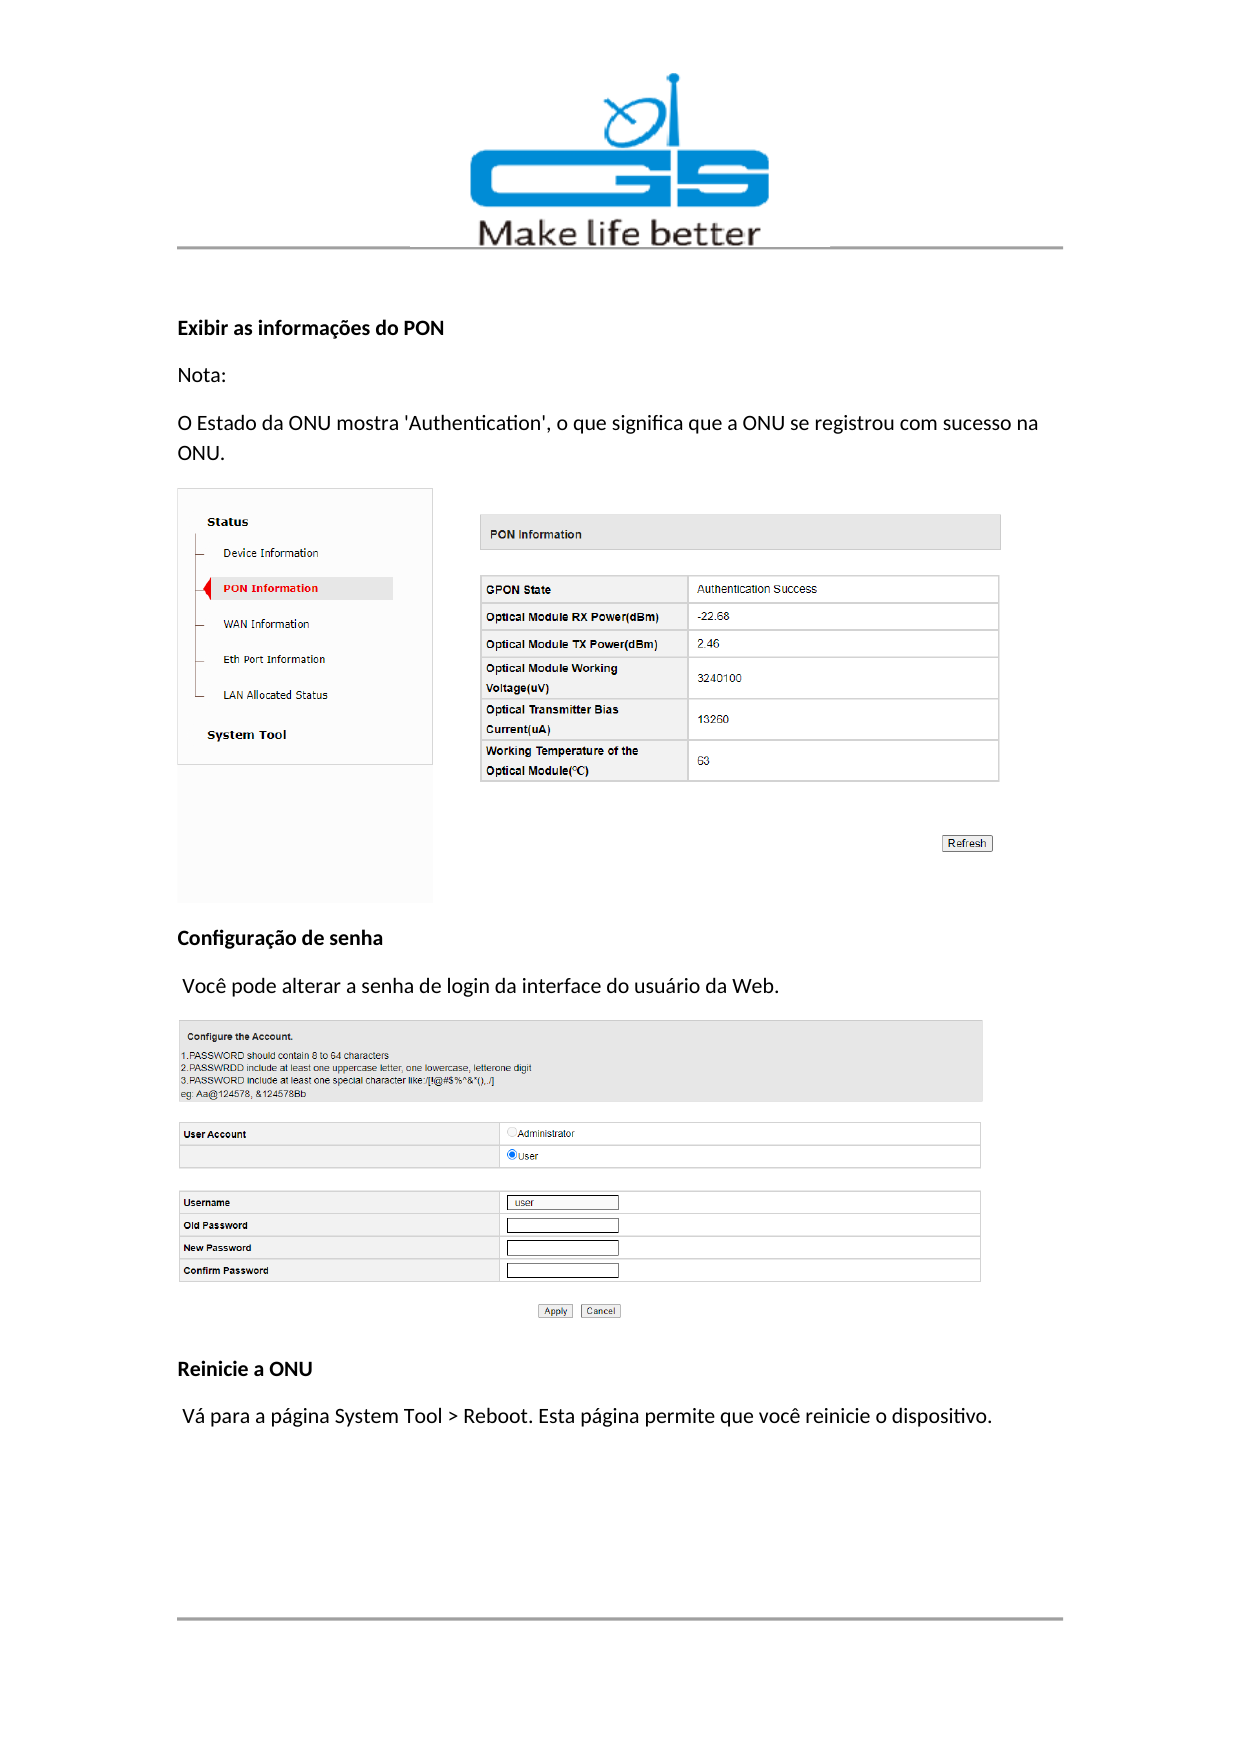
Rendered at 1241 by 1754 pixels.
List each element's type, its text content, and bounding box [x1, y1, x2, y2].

text Você pode alterar a senha de login da interface do usuário da Web. [177, 972, 1063, 998]
text Nota: [177, 362, 1063, 388]
text Exibir as informações do PON [177, 314, 1063, 341]
picture [177, 1019, 987, 1333]
text Reinicie a ONU [177, 1355, 1063, 1381]
text Vá para a página System Tool > Reboot. Esta página permite que você reinicie o dispositivo. [177, 1402, 1063, 1429]
picture [410, 73, 831, 247]
text Configuração de senha [177, 924, 1063, 951]
picture [177, 486, 1004, 903]
text O Estado da ONU mostra 'Authentication', o que significa que a ONU se registrou com sucesso na ONU. [177, 409, 1063, 466]
